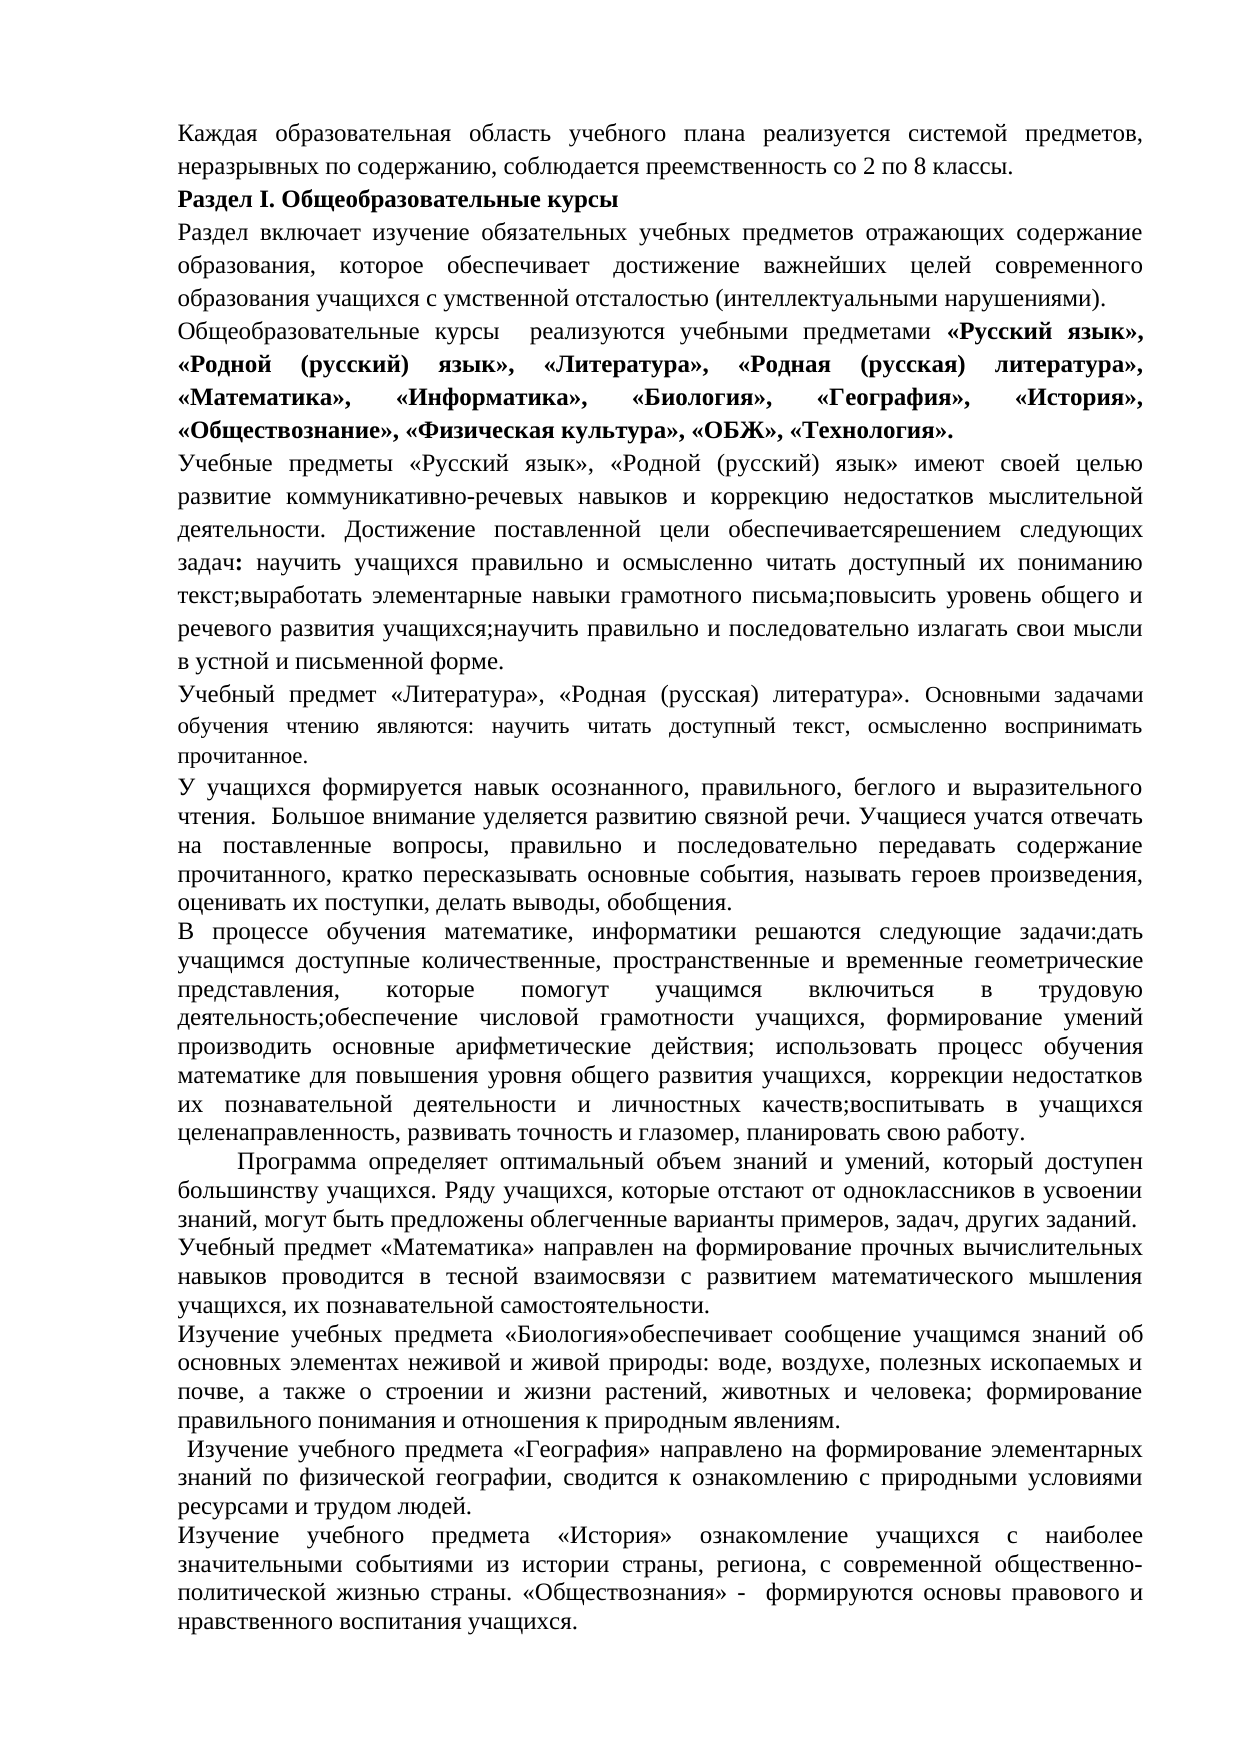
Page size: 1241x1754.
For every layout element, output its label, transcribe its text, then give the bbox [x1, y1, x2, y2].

text Раздел включает изучение обязательных учебных предметов отражающих содержание образования, которое обеспечивает достижение важнейших целей современного образования учащихся с умственной отсталостью (интеллектуальными нарушениями). [177, 217, 1144, 312]
text Учебный предмет «Литература», «Родная (русская) литература». Основными задачами обучения чтению являются: научить читать доступный текст, осмысленно воспринимать прочитанное. [177, 679, 1144, 769]
text У учащихся формируется навык осознанного, правильного, беглого и выразительного чтения. Большое внимание уделяется развитию связной речи. Учащиеся учатся отвечать на поставленные вопросы, правильно и последовательно передавать содержание прочитанного, кратко пересказывать основные события, называть героев произведения, оценивать их поступки, делать выводы, обобщения. [177, 772, 1144, 916]
text Изучение учебных предмета «Биология»обеспечивает сообщение учащимся знаний об основных элементах неживой и живой природы: воде, воздухе, полезных ископаемых и почве, а также о строении и жизни растений, животных и человека; формирование правильного понимания и отношения к природным явлениям. [177, 1319, 1144, 1434]
text Общеобразовательные курсы реализуются учебными предметами «Русский язык», «Родной (русский) язык», «Литература», «Родная (русская) литература», «Математика», «Информатика», «Биология», «География», «История», «Обществознание», «Физическая культура», «ОБЖ», «Технология». [177, 316, 1144, 444]
text В процессе обучения математике, информатики решаются следующие задачи:дать учащимся доступные количественные, пространственные и временные геометрические представления, которые помогут учащимся включиться в трудовую деятельность;обеспечение числовой грамотности учащихся, формирование умений производить основные арифметические действия; использовать процесс обучения математике для повышения уровня общего развития учащихся, коррекции недостатков их познавательной деятельности и личностных качеств;воспитывать в учащихся целенаправленность, развивать точность и глазомер, планировать свою работу. [177, 916, 1144, 1146]
text Раздел I. Общеобразовательные курсы [177, 184, 1144, 213]
text Учебный предмет «Математика» направлен на формирование прочных вычислительных навыков проводится в тесной взаимосвязи с развитием математического мышления учащихся, их познавательной самостоятельности. [177, 1232, 1144, 1319]
text Программа определяет оптимальный объем знаний и умений, который доступен большинству учащихся. Ряду учащихся, которые отстают от одноклассников в усвоении знаний, могут быть предложены облегченные варианты примеров, задач, других заданий. [177, 1146, 1144, 1232]
text Учебные предметы «Русский язык», «Родной (русский) язык» имеют своей целью развитие коммуникативно-речевых навыков и коррекцию недостатков мыслительной деятельности. Достижение поставленной цели обеспечиваетсярешением следующих задач: научить учащихся правильно и осмысленно читать доступный их пониманию текст;выработать элементарные навыки грамотного письма;повысить уровень общего и речевого развития учащихся;научить правильно и последовательно излагать свои мысли в устной и письменной форме. [177, 448, 1144, 675]
text Каждая образовательная область учебного плана реализуется системой предметов, неразрывных по содержанию, соблюдается преемственность со 2 по 8 классы. [177, 118, 1144, 180]
text Изучение учебного предмета «История» ознакомление учащихся с наиболее значительными событиями из истории страны, региона, с современной общественно-политической жизнью страны. «Обществознания» - формируются основы правового и нравственного воспитания учащихся. [177, 1520, 1144, 1635]
text Изучение учебного предмета «География» направлено на формирование элементарных знаний по физической географии, сводится к ознакомлению с природными условиями ресурсами и трудом людей. [177, 1434, 1144, 1520]
